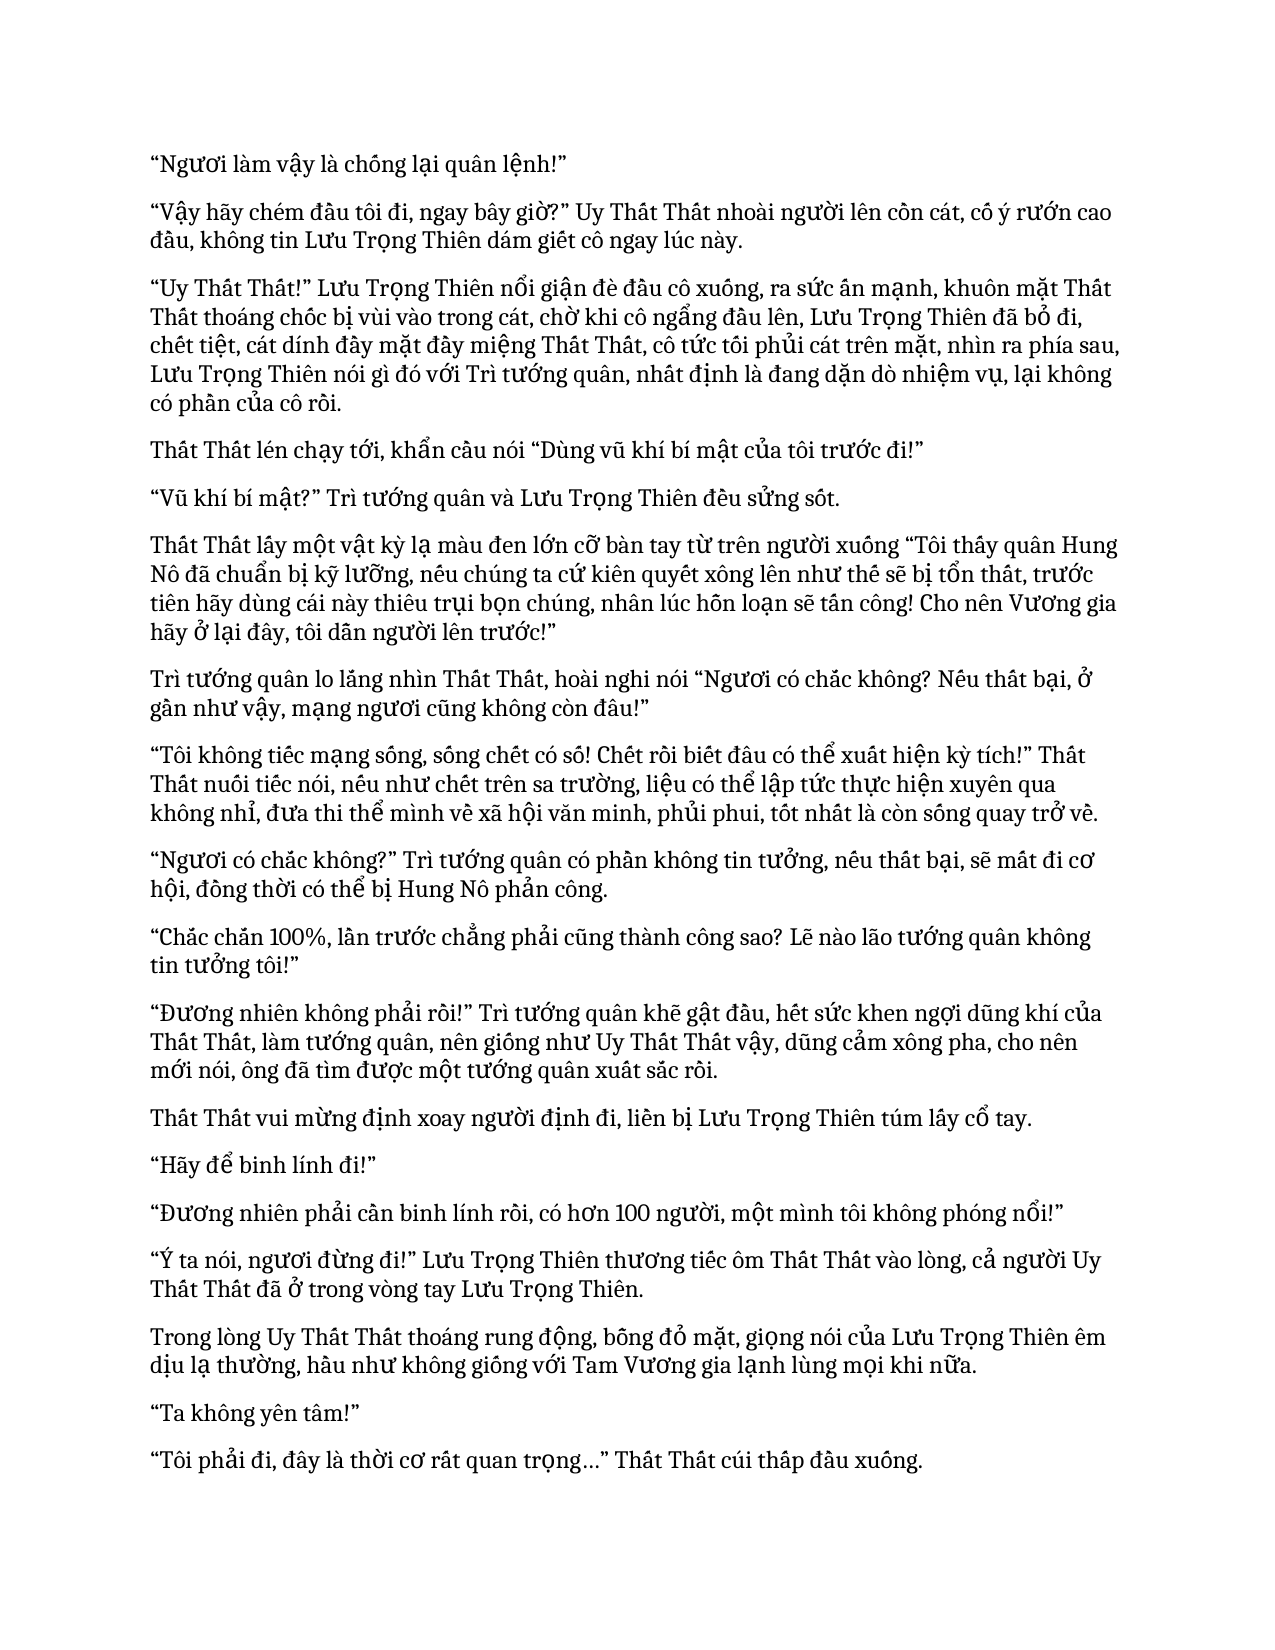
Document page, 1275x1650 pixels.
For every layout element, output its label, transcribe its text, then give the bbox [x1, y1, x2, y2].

text Thất Thất vui mừng định xoay người định đi, liền bị Lưu Trọng Thiên túm lấy cổ tay. [150, 1104, 1125, 1132]
text Thất Thất lấy một vật kỳ lạ màu đen lớn cỡ bàn tay từ trên người xuống “Tôi thấy quân Hung Nô đã chuẩn bị kỹ lưỡng, nếu chúng ta cứ kiên quyết xông lên như thế sẽ bị tổn thất, trước tiên hãy dùng cái này thiêu trụi bọn chúng, nhân lúc hỗn loạn sẽ tấn công! Cho nên Vương gia hãy ở lại đây, tôi dẫn người lên trước!” [150, 531, 1125, 646]
text “Đương nhiên không phải rồi!” Trì tướng quân khẽ gật đầu, hết sức khen ngợi dũng khí của Thất Thất, làm tướng quân, nên giống như Uy Thất Thất vậy, dũng cảm xông pha, cho nên mới nói, ông đã tìm được một tướng quân xuất sắc rồi. [150, 999, 1125, 1085]
text Trong lòng Uy Thất Thất thoáng rung động, bỗng đỏ mặt, giọng nói của Lưu Trọng Thiên êm dịu lạ thường, hầu như không giống với Tam Vương gia lạnh lùng mọi khi nữa. [150, 1322, 1125, 1380]
text “Chắc chắn 100%, lần trước chẳng phải cũng thành công sao? Lẽ nào lão tướng quân không tin tưởng tôi!” [150, 922, 1125, 980]
text “Vũ khí bí mật?” Trì tướng quân và Lưu Trọng Thiên đều sửng sốt. [150, 484, 1125, 512]
text “Đương nhiên phải cần binh lính rồi, có hơn 100 người, một mình tôi không phóng nổi!” [150, 1199, 1125, 1227]
text “Ta không yên tâm!” [150, 1399, 1125, 1427]
text Thất Thất lén chạy tới, khẩn cầu nói “Dùng vũ khí bí mật của tôi trước đi!” [150, 436, 1125, 465]
text Trì tướng quân lo lắng nhìn Thất Thất, hoài nghi nói “Ngươi có chắc không? Nếu thất bại, ở gần như vậy, mạng ngươi cũng không còn đâu!” [150, 665, 1125, 722]
text “Hãy để binh lính đi!” [150, 1151, 1125, 1180]
text “Uy Thất Thất!” Lưu Trọng Thiên nổi giận đè đầu cô xuống, ra sức ấn mạnh, khuôn mặt Thất Thất thoáng chốc bị vùi vào trong cát, chờ khi cô ngẩng đầu lên, Lưu Trọng Thiên đã bỏ đi, chết tiệt, cát dính đầy mặt đầy miệng Thất Thất, cô tức tối phủi cát trên mặt, nhìn ra phía sau, Lưu Trọng Thiên nói gì đó với Trì tướng quân, nhất định là đang dặn dò nhiệm vụ, lại không có phần của cô rồi. [150, 274, 1125, 417]
text “Ngươi làm vậy là chống lại quân lệnh!” [150, 150, 1125, 179]
text “Ngươi có chắc không?” Trì tướng quân có phần không tin tưởng, nếu thất bại, sẽ mất đi cơ hội, đồng thời có thể bị Hung Nô phản công. [150, 846, 1125, 904]
text “Vậy hãy chém đầu tôi đi, ngay bây giờ?” Uy Thất Thất nhoài người lên cồn cát, cố ý rướn cao đầu, không tin Lưu Trọng Thiên dám giết cô ngay lúc này. [150, 197, 1125, 255]
text “Ý ta nói, ngươi đừng đi!” Lưu Trọng Thiên thương tiếc ôm Thất Thất vào lòng, cả người Uy Thất Thất đã ở trong vòng tay Lưu Trọng Thiên. [150, 1246, 1125, 1304]
text “Tôi không tiếc mạng sống, sống chết có số! Chết rồi biết đâu có thể xuất hiện kỳ tích!” Thất Thất nuối tiếc nói, nếu như chết trên sa trường, liệu có thể lập tức thực hiện xuyên qua không nhỉ, đưa thi thể mình về xã hội văn minh, phủi phui, tốt nhất là còn sống quay trở về. [150, 741, 1125, 827]
text “Tôi phải đi, đây là thời cơ rất quan trọng…” Thất Thất cúi thấp đầu xuống. [150, 1446, 1125, 1475]
